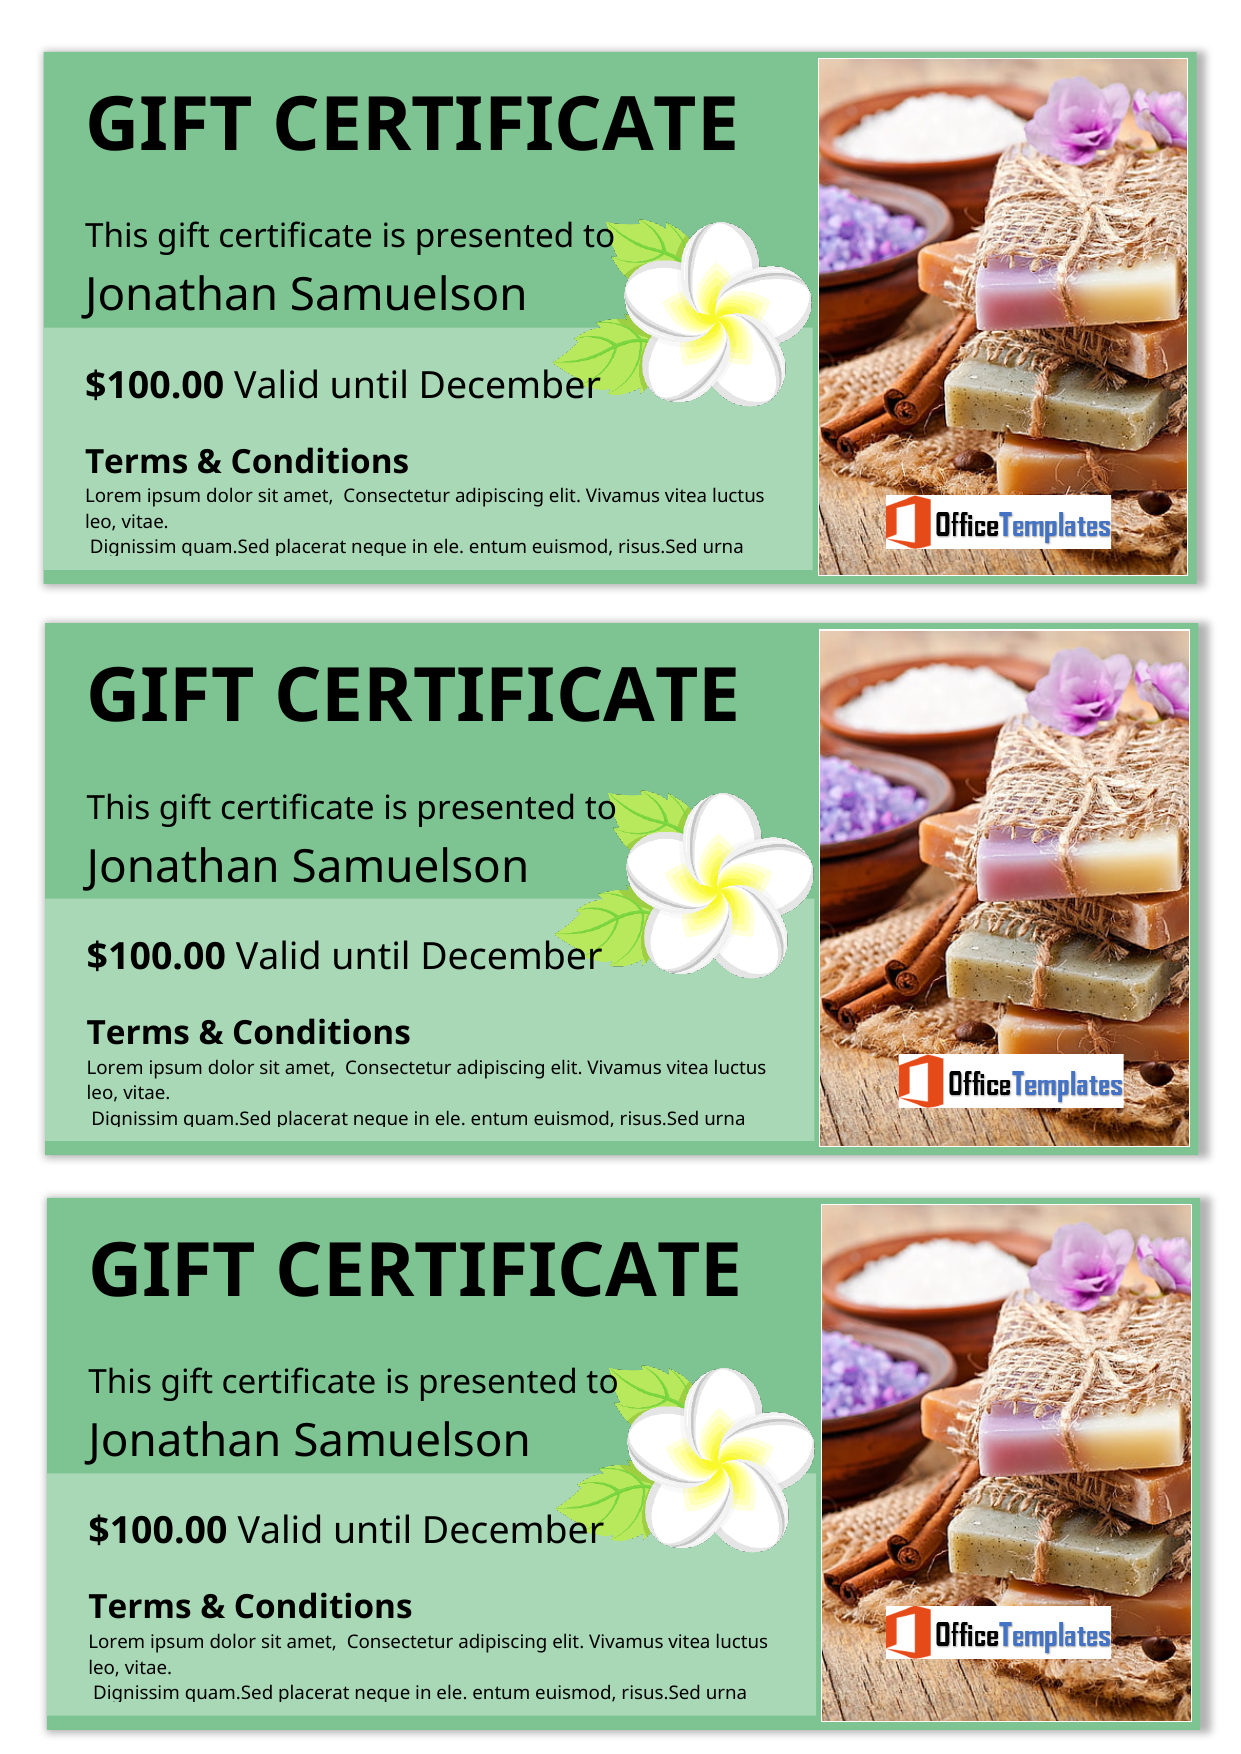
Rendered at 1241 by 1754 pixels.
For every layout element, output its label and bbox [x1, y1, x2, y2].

picture [549, 380, 559, 396]
picture [551, 951, 560, 967]
picture [552, 1525, 562, 1541]
picture [819, 59, 1187, 575]
picture [549, 180, 814, 445]
picture [820, 631, 1189, 1146]
picture [551, 751, 816, 1017]
picture [552, 1326, 817, 1591]
picture [822, 1205, 1191, 1721]
